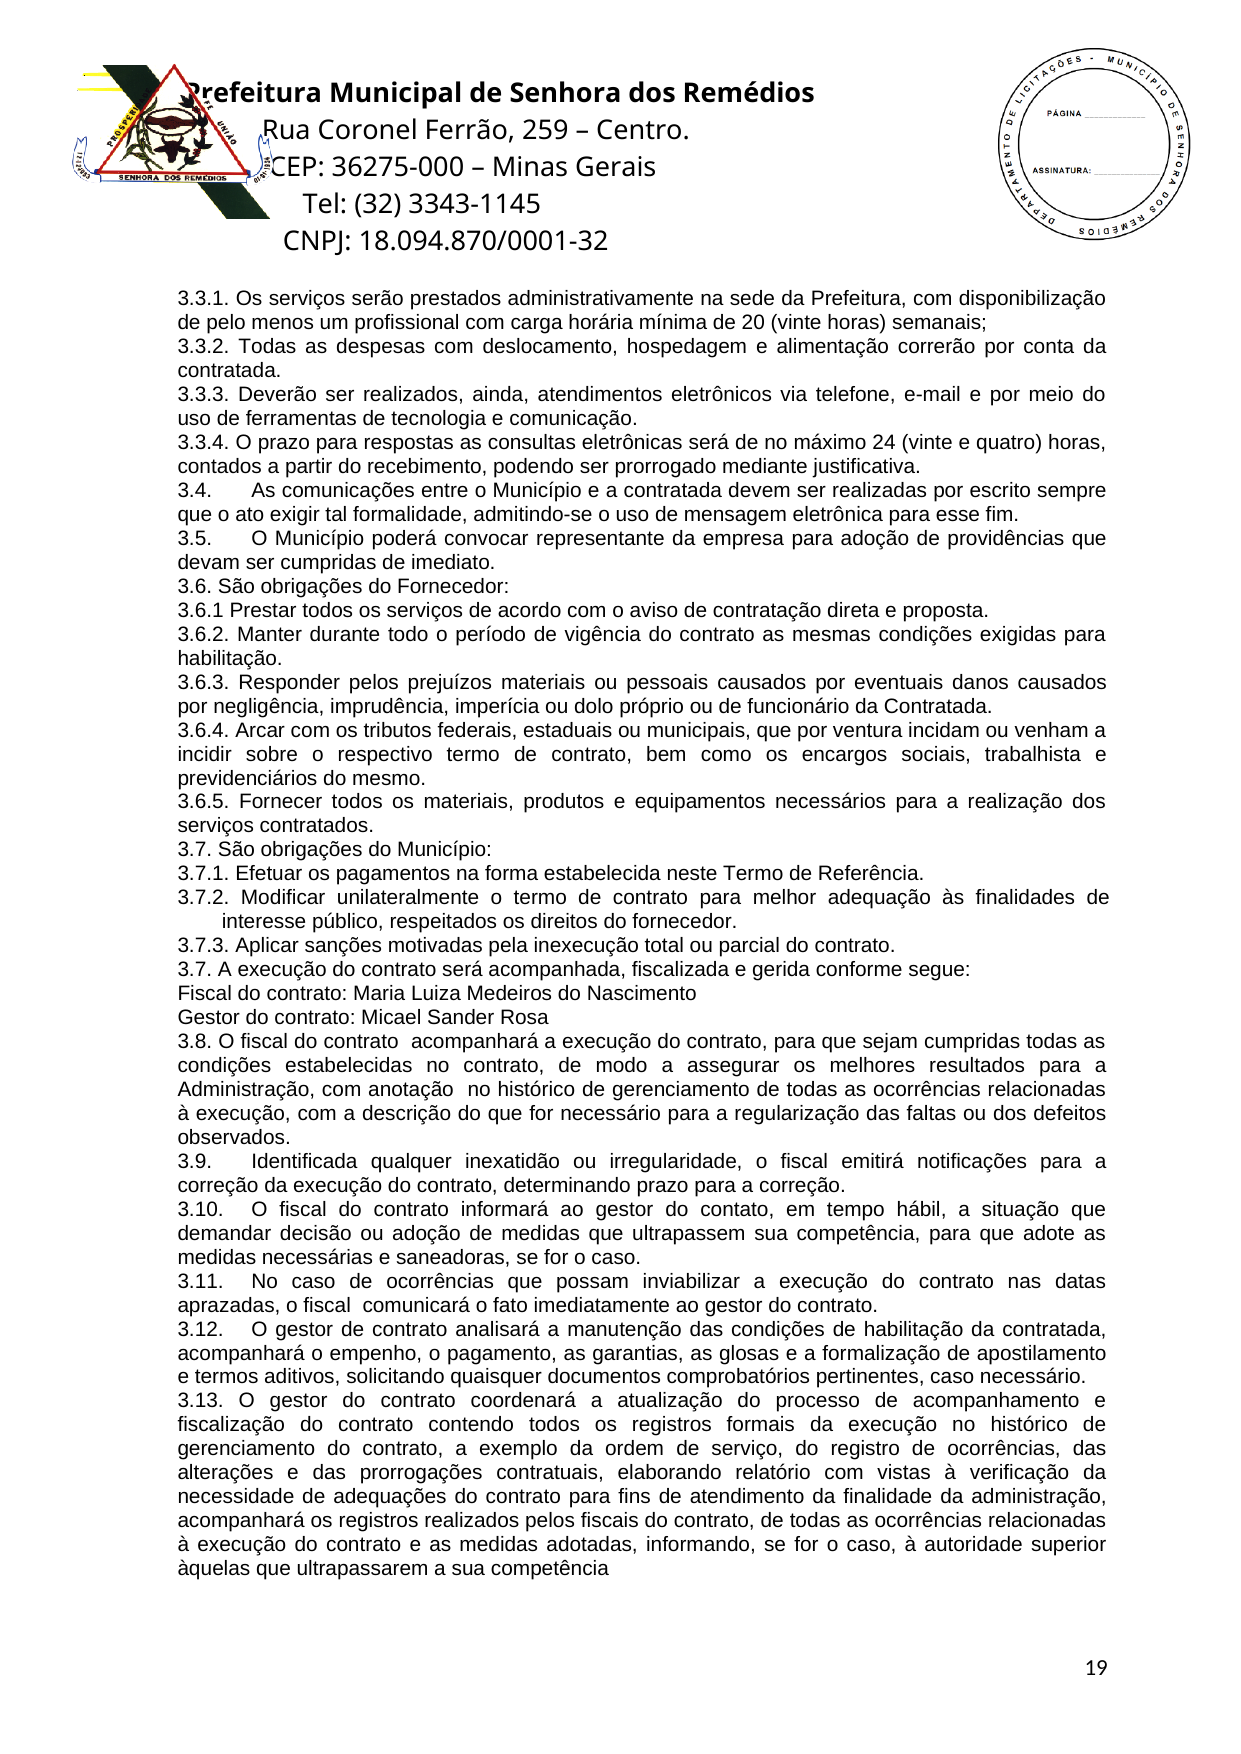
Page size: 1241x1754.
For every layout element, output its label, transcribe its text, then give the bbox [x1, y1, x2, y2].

text 3.8. O fiscal do contrato acompanhará a execução do contrato, para que sejam cumpridas todas as condições estabelecidas no contrato, de modo a assegurar os melhores resultados para a Administração, com anotação no histórico de gerenciamento de todas as ocorrências relacionadas à execução, com a descrição do que for necessário para a regularização das faltas ou dos defeitos observados. [177, 1029, 1107, 1149]
text 3.13. O gestor do contrato coordenará a atualização do processo de acompanhamento e fiscalização do contrato contendo todos os registros formais da execução no histórico de gerenciamento do contrato, a exemplo da ordem de serviço, do registro de ocorrências, das alterações e das prorrogações contratuais, elaborando relatório com vistas à verificação da necessidade de adequações do contrato para fins de atendimento da finalidade da administração, acompanhará os registros realizados pelos fiscais do contrato, de todas as ocorrências relacionadas à execução do contrato e as medidas adotadas, informando, se for o caso, à autoridade superior àquelas que ultrapassarem a sua competência [177, 1388, 1107, 1580]
text 3.7. A execução do contrato será acompanhada, fiscalizada e gerida conforme segue: [177, 957, 1107, 981]
text 3.10. O fiscal do contrato informará ao gestor do contato, em tempo hábil, a situação que demandar decisão ou adoção de medidas que ultrapassem sua competência, para que adote as medidas necessárias e saneadoras, se for o caso. [177, 1197, 1107, 1268]
text 3.3.3. Deverão ser realizados, ainda, atendimentos eletrônicos via telefone, e-mail e por meio do uso de ferramentas de tecnologia e comunicação. [177, 382, 1107, 430]
text 3.7.3. Aplicar sanções motivadas pela inexecução total ou parcial do contrato. [177, 933, 1111, 957]
picture [991, 43, 1197, 242]
text 3.9. Identificada qualquer inexatidão ou irregularidade, o fiscal emitirá notificações para a correção da execução do contrato, determinando prazo para a correção. [177, 1149, 1107, 1197]
text 3.4. As comunicações entre o Município e a contratada devem ser realizadas por escrito sempre que o ato exigir tal formalidade, admitindo-se o uso de mensagem eletrônica para esse fim. [177, 478, 1107, 526]
text 3.5. O Município poderá convocar representante da empresa para adoção de providências que devam ser cumpridas de imediato. [177, 526, 1107, 574]
text 3.7.1. Efetuar os pagamentos na forma estabelecida neste Termo de Referência. [177, 861, 1111, 885]
text 3.3.2. Todas as despesas com deslocamento, hospedagem e alimentação correrão por conta da contratada. [177, 334, 1107, 382]
text 3.6.1 Prestar todos os serviços de acordo com o aviso de contratação direta e proposta. [177, 598, 1107, 622]
text 3.6.4. Arcar com os tributos federais, estaduais ou municipais, que por ventura incidam ou venham a incidir sobre o respectivo termo de contrato, bem como os encargos sociais, trabalhista e previdenciários do mesmo. [177, 717, 1107, 789]
text Fiscal do contrato: Maria Luiza Medeiros do Nascimento [177, 981, 1107, 1005]
text Gestor do contrato: Micael Sander Rosa [177, 1005, 1107, 1029]
text 3.6.3. Responder pelos prejuízos materiais ou pessoais causados por eventuais danos causados por negligência, imprudência, imperícia ou dolo próprio ou de funcionário da Contratada. [177, 669, 1107, 717]
text 3.7.2. Modificar unilateralmente o termo de contrato para melhor adequação às finalidades de interesse público, respeitados os direitos do fornecedor. [177, 885, 1111, 933]
text 3.11. No caso de ocorrências que possam inviabilizar a execução do contrato nas datas aprazadas, o fiscal comunicará o fato imediatamente ao gestor do contrato. [177, 1268, 1107, 1316]
text 3.3.4. O prazo para respostas as consultas eletrônicas será de no máximo 24 (vinte e quatro) horas, contados a partir do recebimento, podendo ser prorrogado mediante justificativa. [177, 430, 1107, 478]
text 3.7. São obrigações do Município: [177, 837, 1107, 861]
text 3.6.2. Manter durante todo o período de vigência do contrato as mesmas condições exigidas para habilitação. [177, 622, 1107, 669]
text 3.12. O gestor de contrato analisará a manutenção das condições de habilitação da contratada, acompanhará o empenho, o pagamento, as garantias, as glosas e a formalização de apostilamento e termos aditivos, solicitando quaisquer documentos comprobatórios pertinentes, caso necessário. [177, 1316, 1107, 1388]
text 3.6.5. Fornecer todos os materiais, produtos e equipamentos necessários para a realização dos serviços contratados. [177, 789, 1107, 837]
text 3.3.1. Os serviços serão prestados administrativamente na sede da Prefeitura, com disponibilização de pelo menos um profissional com carga horária mínima de 20 (vinte horas) semanais; [177, 286, 1107, 334]
text 3.6. São obrigações do Fornecedor: [177, 574, 1107, 598]
